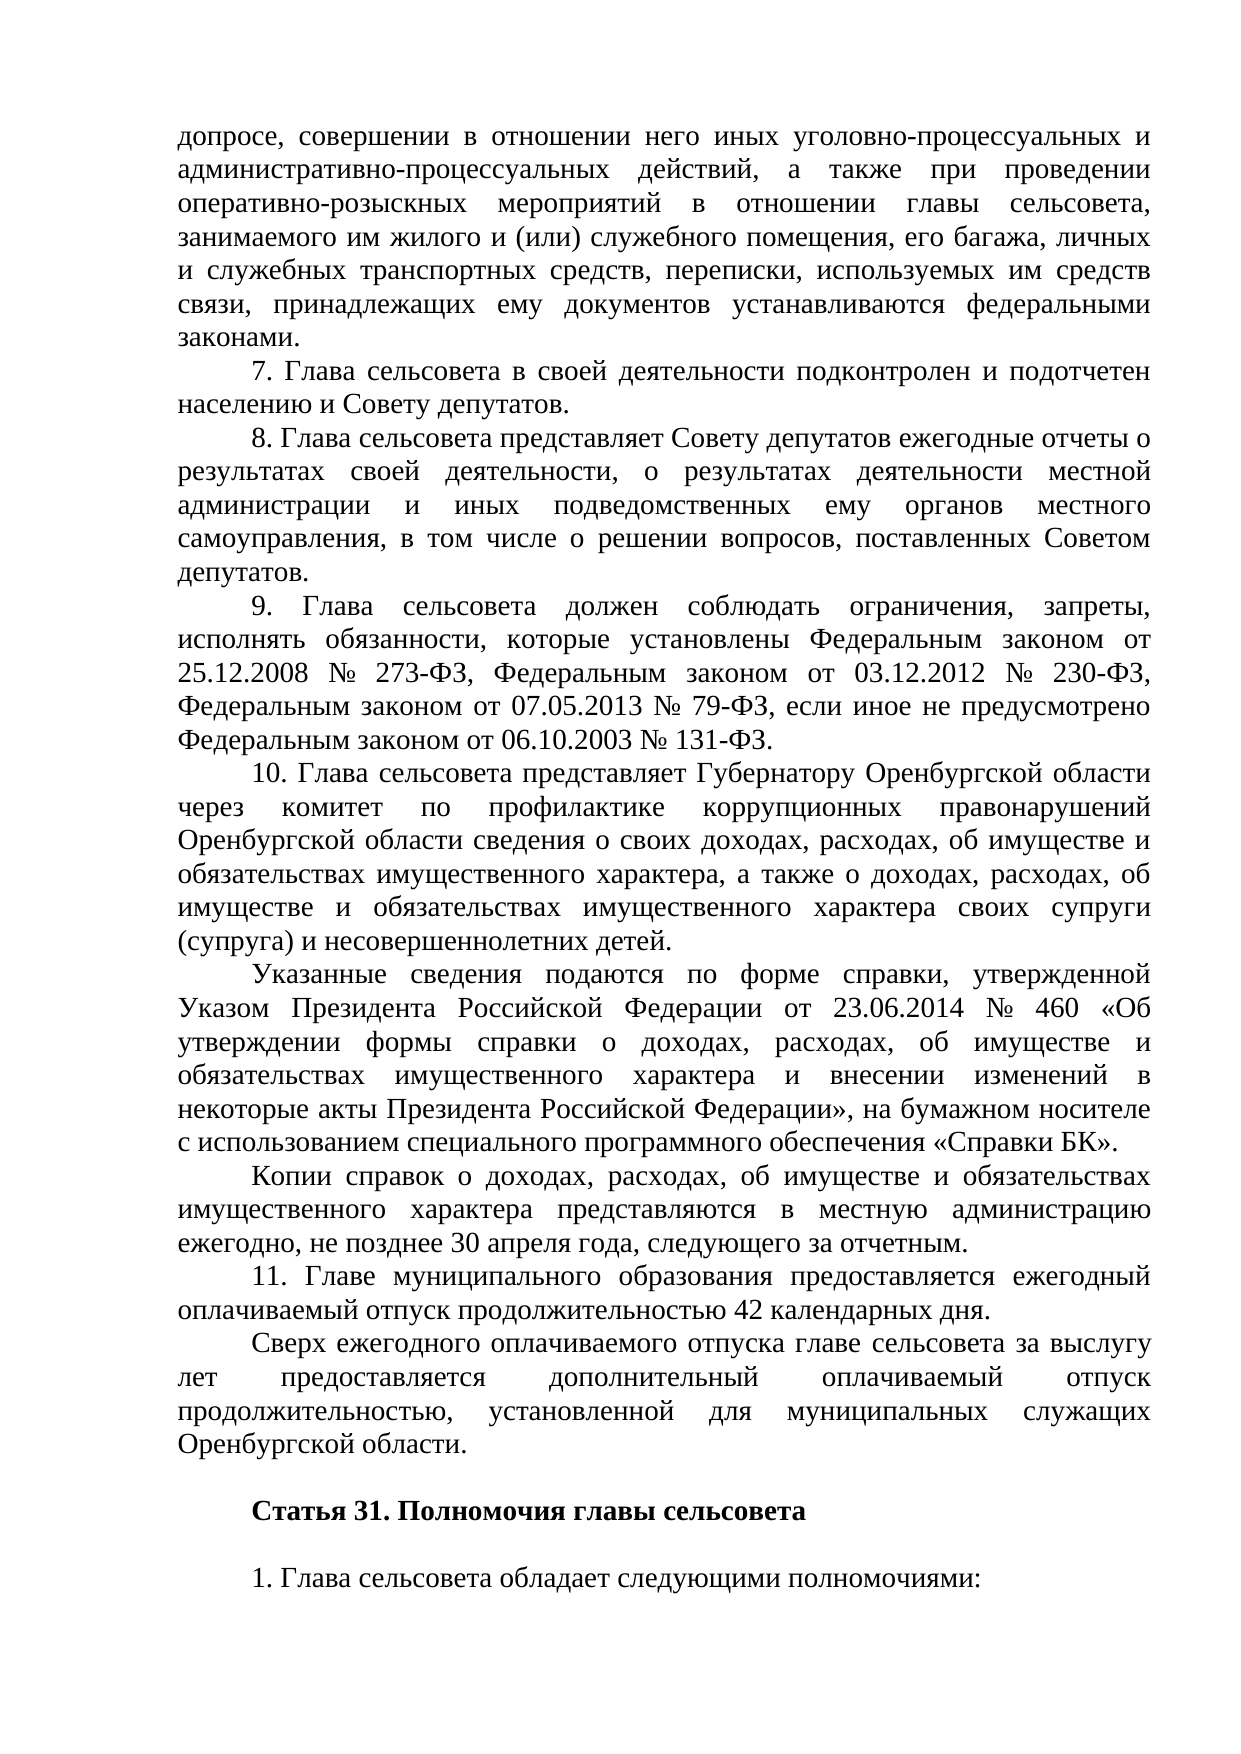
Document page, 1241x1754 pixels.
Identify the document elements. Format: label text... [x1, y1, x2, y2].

text 7. Глава сельсовета в своей деятельности подконтролен и подотчетен населению и Совету депутатов. [177, 353, 1152, 420]
text 1. Глава сельсовета обладает следующими полномочиями: [177, 1560, 1152, 1594]
text Указанные сведения подаются по форме справки, утвержденной Указом Президента Российской Федерации от 23.06.2014 № 460 «Об утверждении формы справки о доходах, расходах, об имуществе и обязательствах имущественного характера и внесении изменений в некоторые акты Президента Российской Федерации», на бумажном носителе с использованием специального программного обеспечения «Справки БК». [177, 957, 1152, 1158]
text 9. Глава сельсовета должен соблюдать ограничения, запреты, исполнять обязанности, которые установлены Федеральным законом от 25.12.2008 № 273-ФЗ, Федеральным законом от 03.12.2012 № 230-ФЗ, Федеральным законом от 07.05.2013 № 79-ФЗ, если иное не предусмотрено Федеральным законом от 06.10.2003 № 131-ФЗ. [177, 588, 1152, 755]
text Копии справок о доходах, расходах, об имуществе и обязательствах имущественного характера представляются в местную администрацию ежегодно, не позднее 30 апреля года, следующего за отчетным. [177, 1158, 1152, 1258]
text 11. Главе муниципального образования предоставляется ежегодный оплачиваемый отпуск продолжительностью 42 календарных дня. [177, 1258, 1152, 1326]
text 10. Глава сельсовета представляет Губернатору Оренбургской области через комитет по профилактике коррупционных правонарушений Оренбургской области сведения о своих доходах, расходах, об имуществе и обязательствах имущественного характера, а также о доходах, расходах, об имуществе и обязательствах имущественного характера своих супруги (супруга) и несовершеннолетних детей. [177, 755, 1152, 957]
text 8. Глава сельсовета представляет Совету депутатов ежегодные отчеты о результатах своей деятельности, о результатах деятельности местной администрации и иных подведомственных ему органов местного самоуправления, в том числе о решении вопросов, поставленных Советом депутатов. [177, 420, 1152, 588]
text Статья 31. Полномочия главы сельсовета [177, 1493, 1152, 1527]
text Сверх ежегодного оплачиваемого отпуска главе сельсовета за выслугу лет предоставляется дополнительный оплачиваемый отпуск продолжительностью, установленной для муниципальных служащих Оренбургской области. [177, 1326, 1152, 1460]
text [177, 118, 1152, 353]
